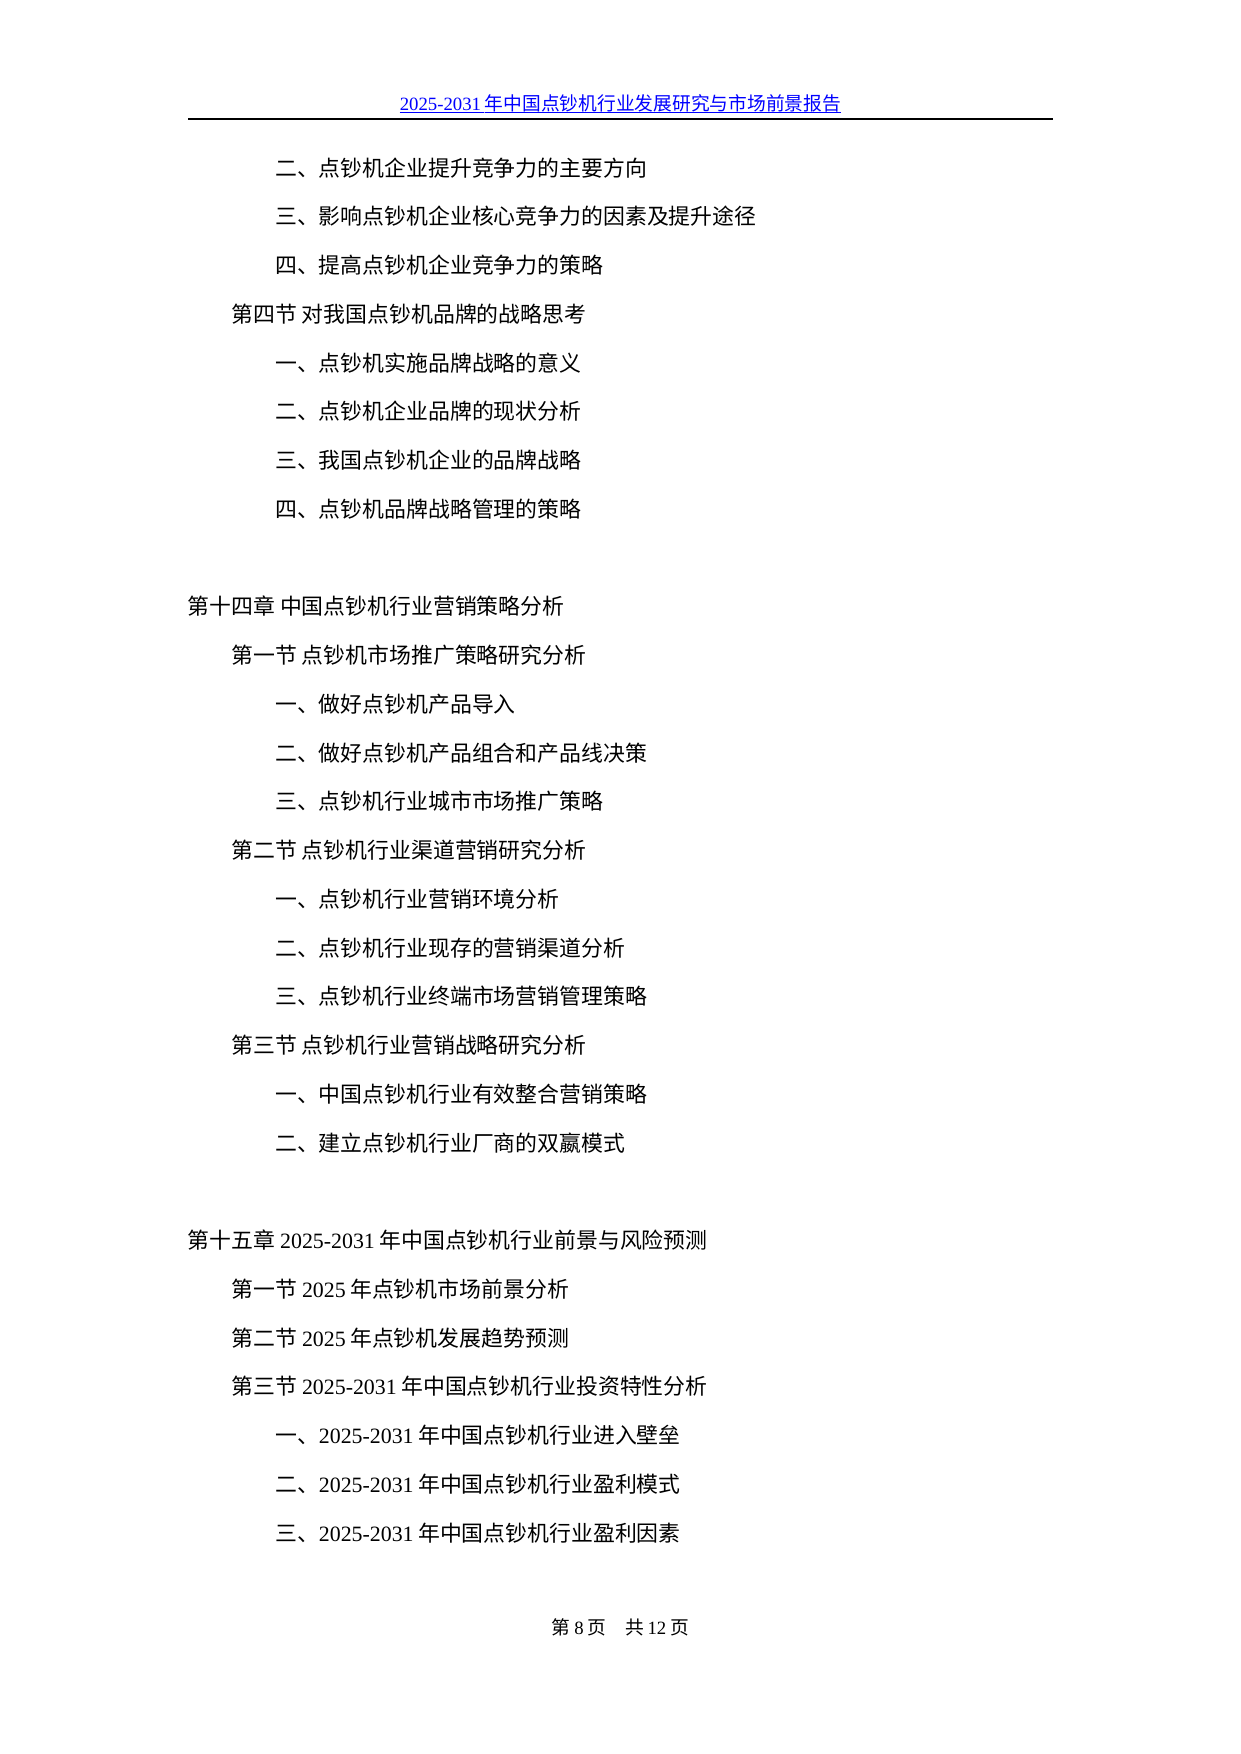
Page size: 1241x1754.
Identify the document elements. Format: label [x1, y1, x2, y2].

text [187, 150, 1053, 1548]
